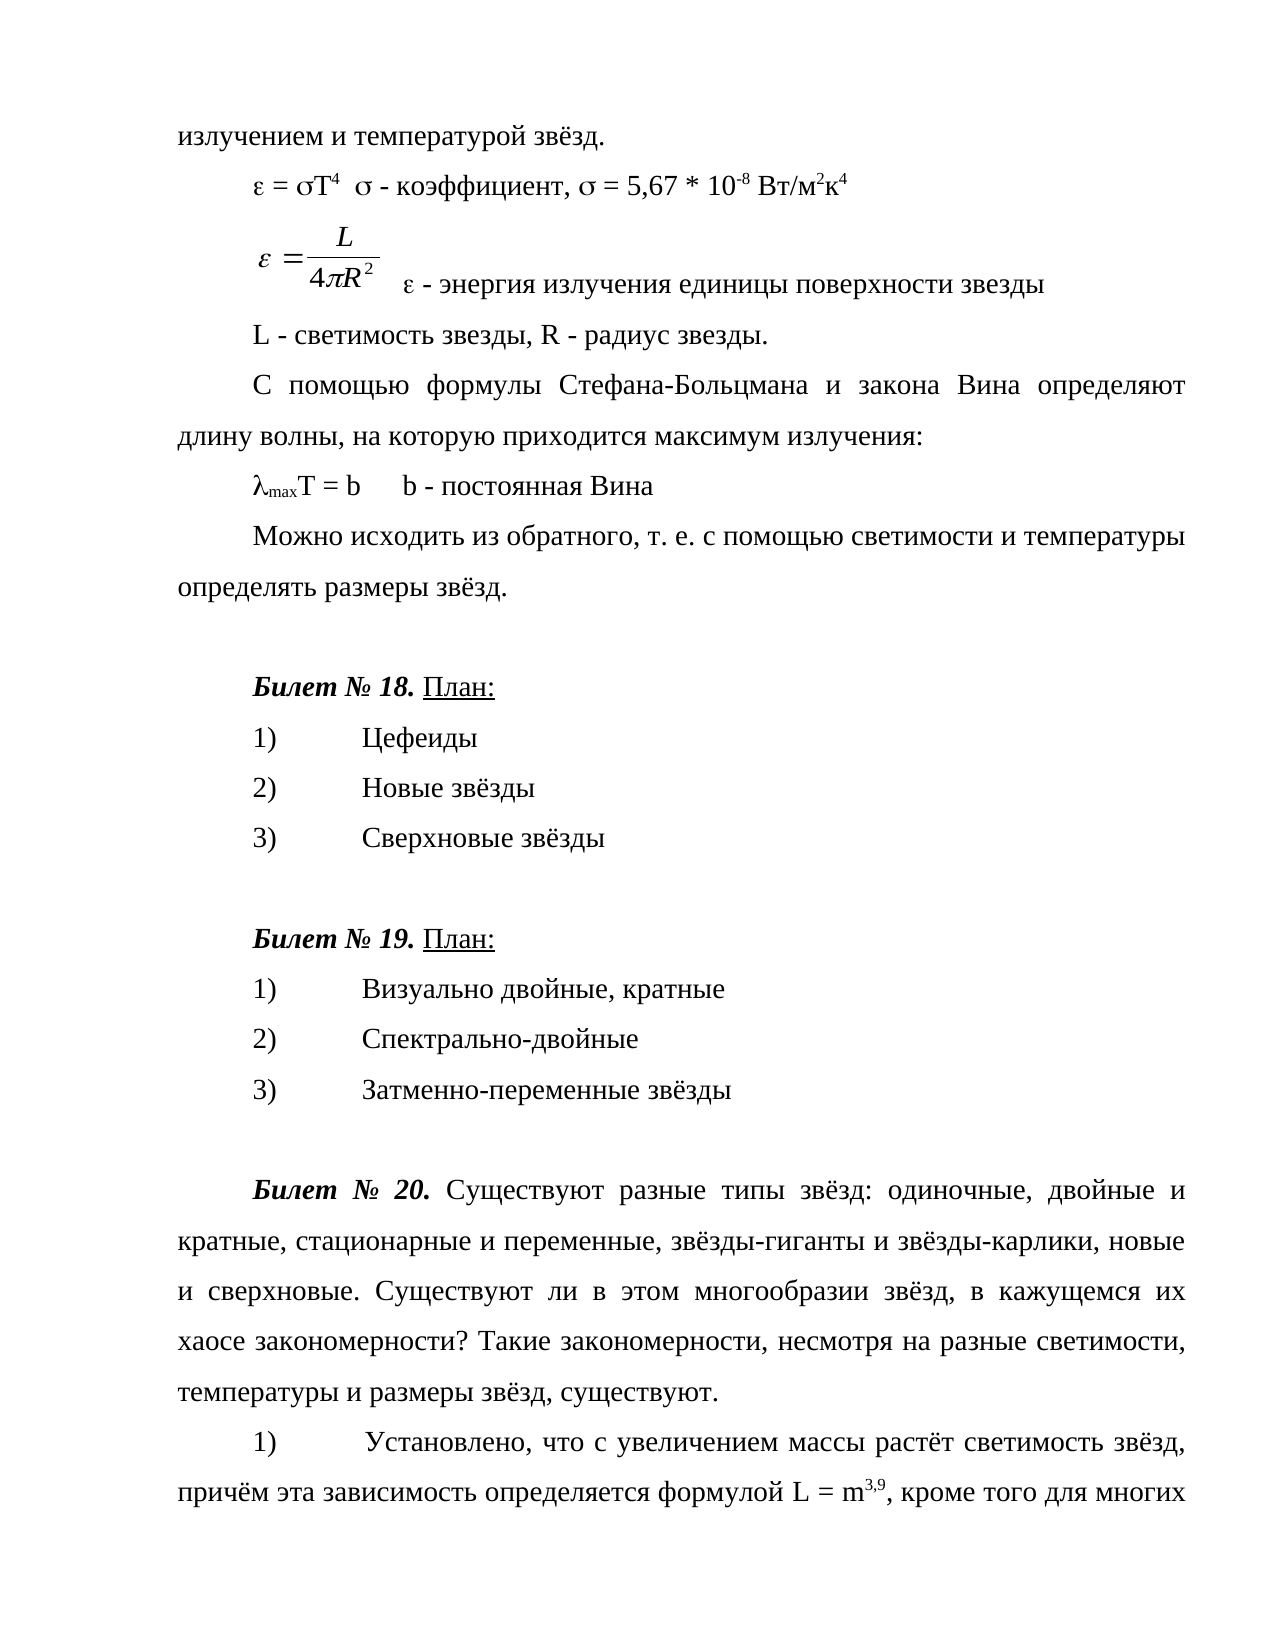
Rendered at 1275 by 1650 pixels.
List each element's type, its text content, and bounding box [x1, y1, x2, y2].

list Затменно-переменные звёзды [177, 1072, 1186, 1105]
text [177, 118, 1186, 152]
text L - светимость звезды, R - радиус звезды. [177, 317, 1186, 351]
list Новые звёзды [177, 770, 1186, 803]
list Визуально двойные, кратные [177, 971, 1186, 1005]
list Сверхновые звёзды [177, 820, 1186, 854]
text  - энергия излучения единицы поверхности звезды [177, 219, 1186, 300]
text Билет № 20. Существуют разные типы звёзд: одиночные, двойные и кратные, стационарные и переменные, звёзды-гиганты и звёзды-карлики, новые и сверхновые. Существуют ли в этом многообразии звёзд, в кажущемся их хаосе закономерности? Такие закономерности, несмотря на разные светимости, температуры и размеры звёзд, существуют. [177, 1172, 1186, 1407]
text  = Т4  - коэффициент,  = 5,67 * 10-8 Вт/м2к4 [177, 168, 1186, 202]
text С помощью формулы Стефана-Больцмана и закона Вина определяют длину волны, на которую приходится максимум излучения: [177, 367, 1186, 451]
text maxT = b b - постоянная Вина [177, 468, 1186, 502]
text Билет № 18. План: [177, 669, 1186, 703]
text Можно исходить из обратного, т. е. с помощью светимости и температуры определять размеры звёзд. [177, 518, 1186, 602]
text Билет № 19. План: [177, 921, 1186, 954]
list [177, 1424, 1186, 1508]
list Цефеиды [177, 720, 1186, 753]
list Спектрально-двойные [177, 1022, 1186, 1055]
